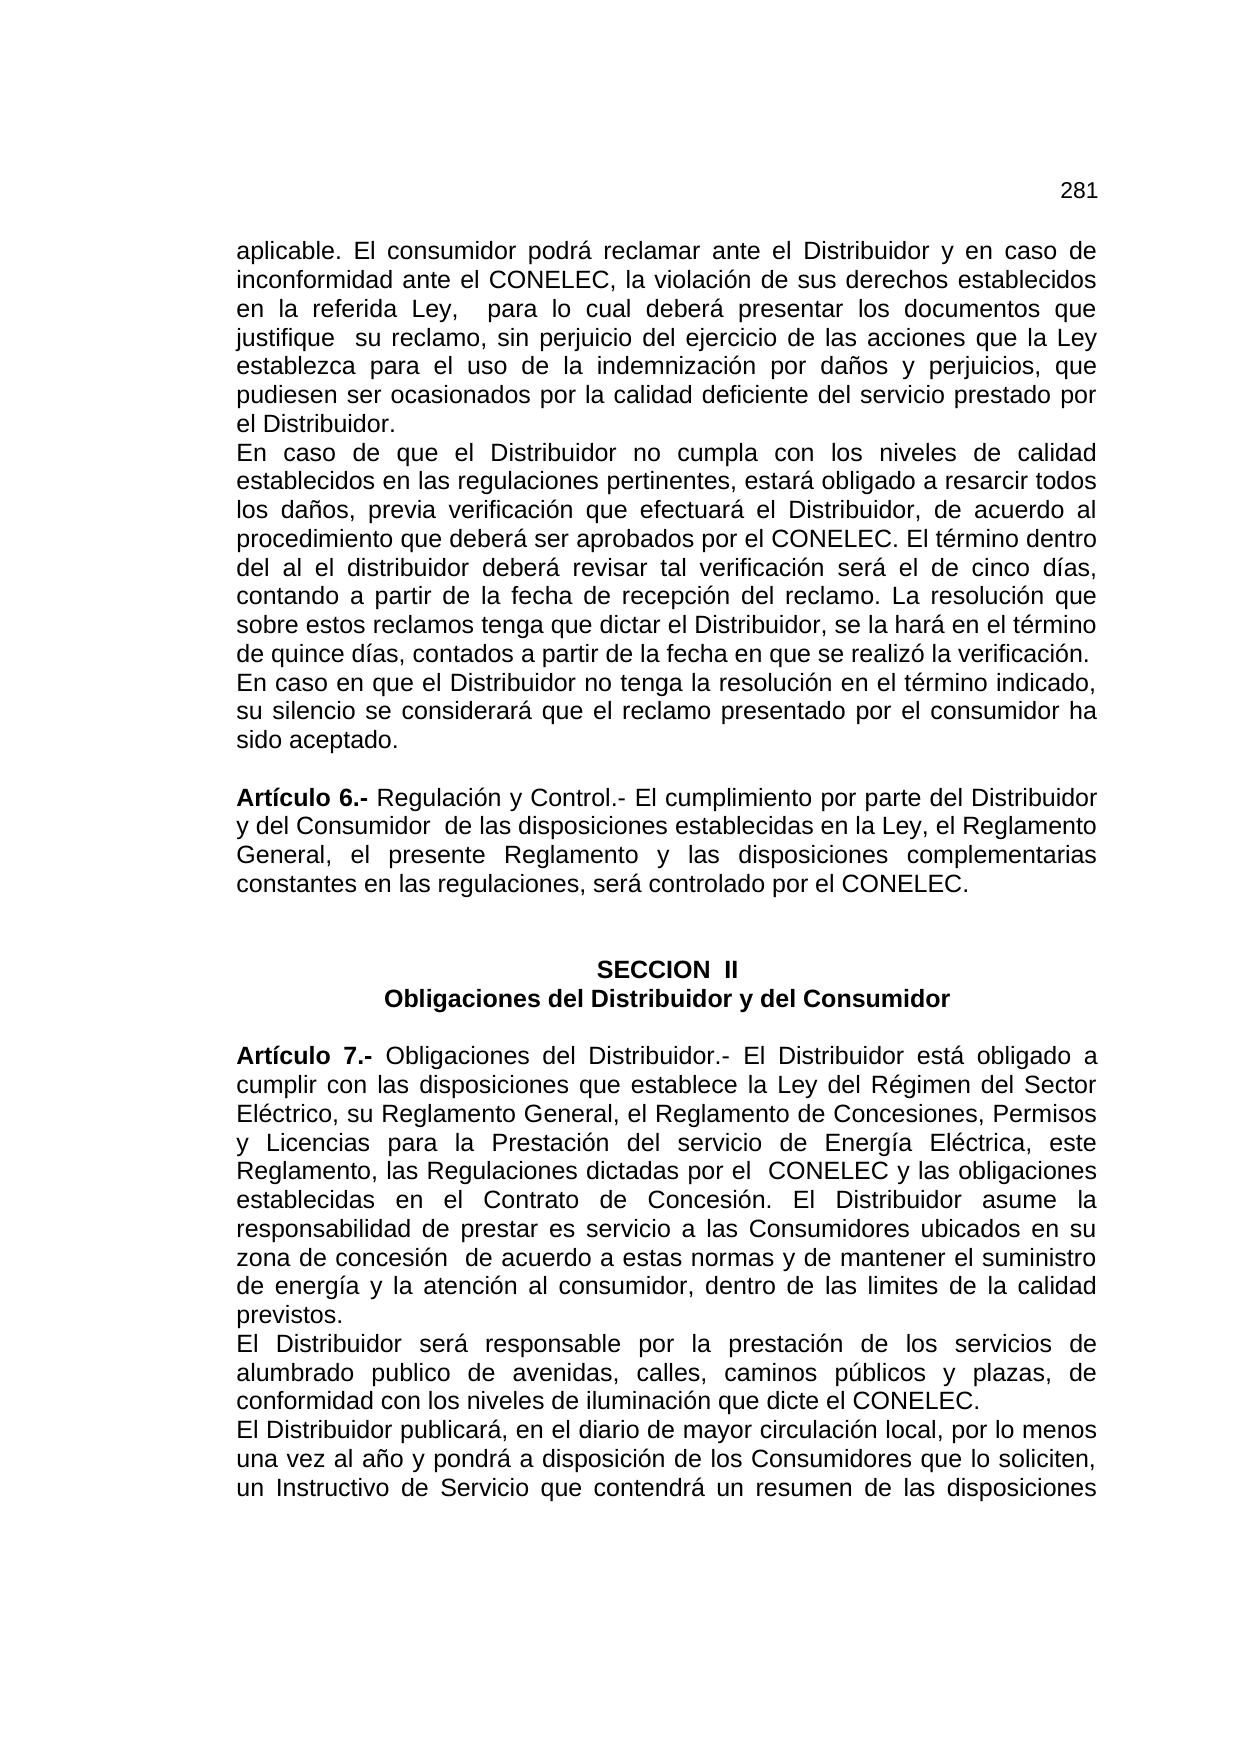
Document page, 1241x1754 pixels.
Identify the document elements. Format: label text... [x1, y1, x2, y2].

text Artículo 6.- Regulación y Control.- El cumplimiento por parte del Distribuidor y del Consumidor de las disposiciones establecidas en la Ley, el Reglamento General, el presente Reglamento y las disposiciones complementarias constantes en las regulaciones, será controlado por el CONELEC. [236, 782, 1098, 897]
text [236, 1415, 1098, 1501]
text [236, 236, 1098, 437]
text El Distribuidor será responsable por la prestación de los servicios de alumbrado publico de avenidas, calles, caminos públicos y plazas, de conformidad con los niveles de iluminación que dicte el CONELEC. [236, 1329, 1098, 1415]
text Obligaciones del Distribuidor y del Consumidor [236, 984, 1098, 1012]
text En caso de que el Distribuidor no cumpla con los niveles de calidad establecidos en las regulaciones pertinentes, estará obligado a resarcir todos los daños, previa verificación que efectuará el Distribuidor, de acuerdo al procedimiento que deberá ser aprobados por el CONELEC. El término dentro del al el distribuidor deberá revisar tal verificación será el de cinco días, contando a partir de la fecha de recepción del reclamo. La resolución que sobre estos reclamos tenga que dictar el Distribuidor, se la hará en el término de quince días, contados a partir de la fecha en que se realizó la verificación. [236, 437, 1098, 667]
text SECCION II [236, 955, 1098, 984]
text En caso en que el Distribuidor no tenga la resolución en el término indicado, su silencio se considerará que el reclamo presentado por el consumidor ha sido aceptado. [236, 667, 1098, 754]
text Artículo 7.- Obligaciones del Distribuidor.- El Distribuidor está obligado a cumplir con las disposiciones que establece la Ley del Régimen del Sector Eléctrico, su Reglamento General, el Reglamento de Concesiones, Permisos y Licencias para la Prestación del servicio de Energía Eléctrica, este Reglamento, las Regulaciones dictadas por el CONELEC y las obligaciones establecidas en el Contrato de Concesión. El Distribuidor asume la responsabilidad de prestar es servicio a las Consumidores ubicados en su zona de concesión de acuerdo a estas normas y de mantener el suministro de energía y la atención al consumidor, dentro de las limites de la calidad previstos. [236, 1041, 1098, 1329]
